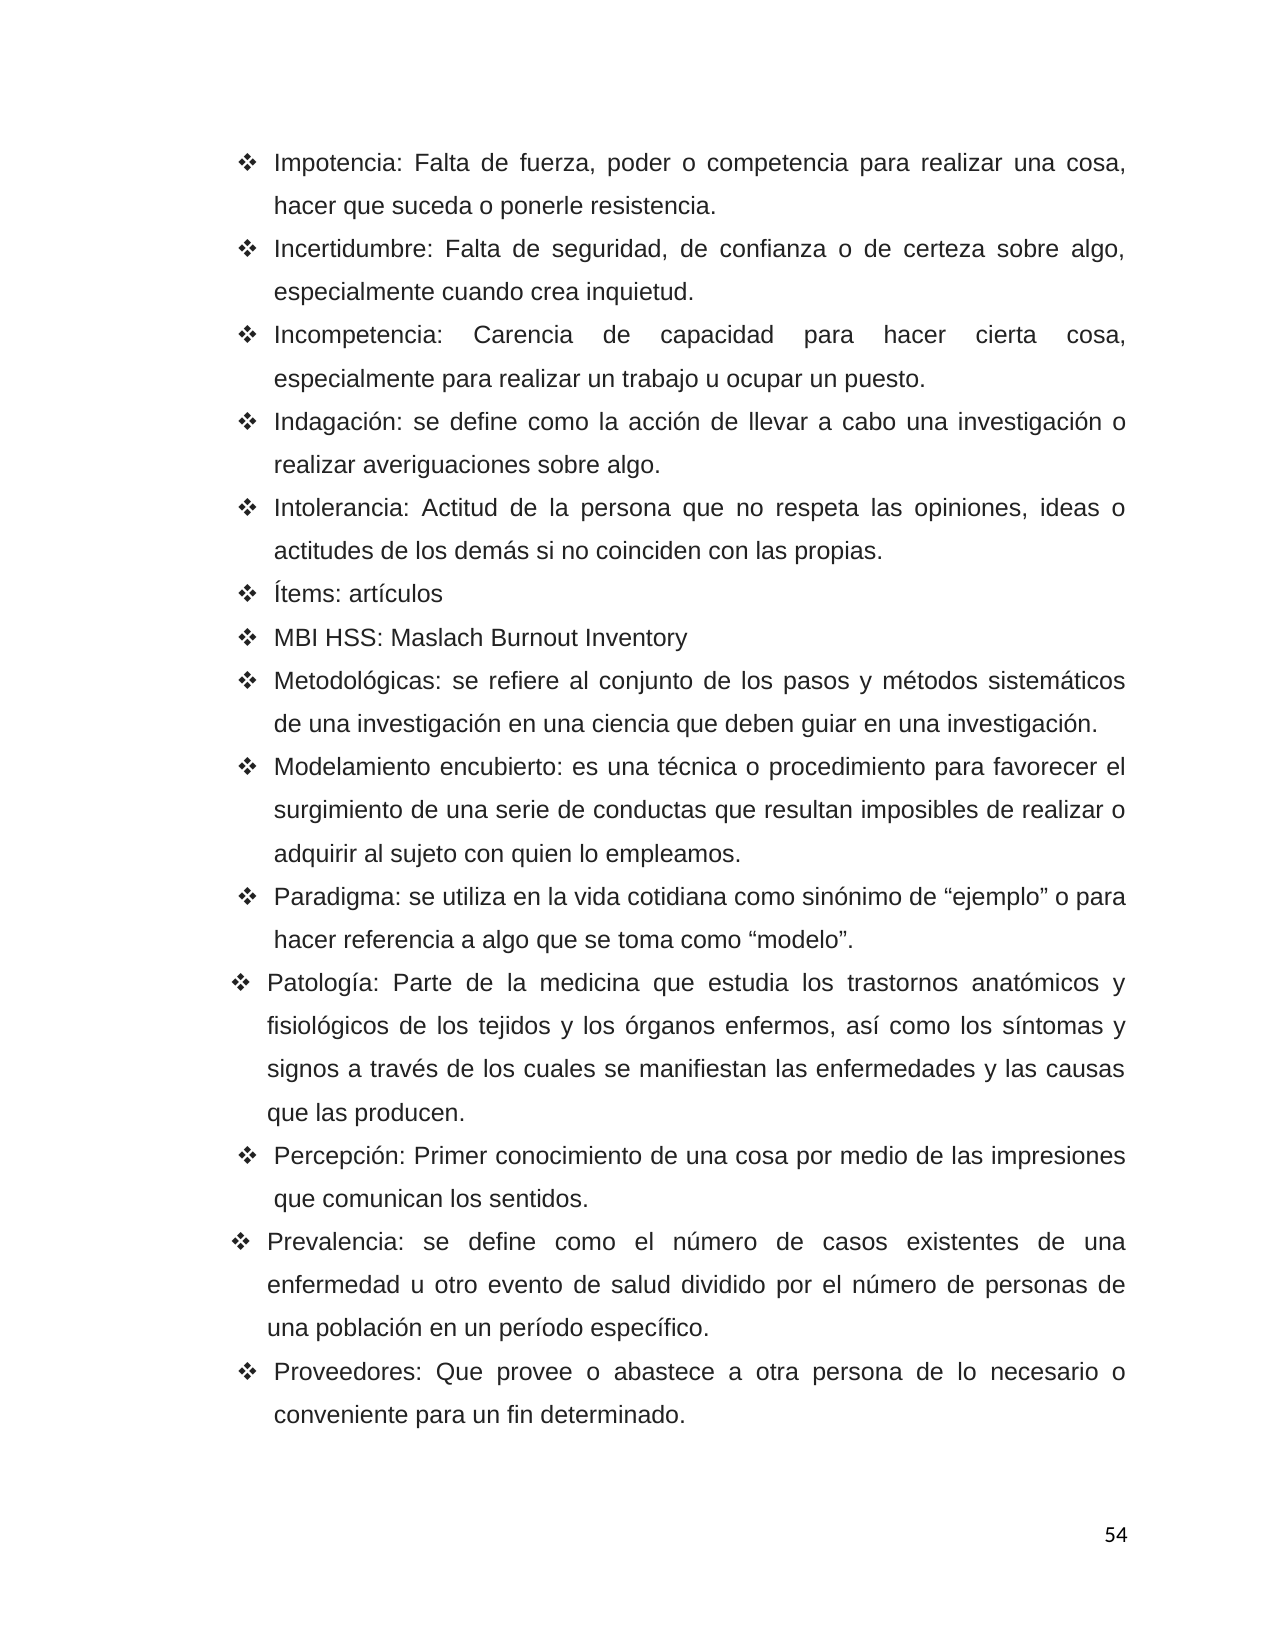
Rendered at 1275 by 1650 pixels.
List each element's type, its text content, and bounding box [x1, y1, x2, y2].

list Paradigma: se utiliza en la vida cotidiana como sinónimo de “ejemplo” o para hacer referencia a algo que se toma como “modelo”. [236, 882, 1127, 954]
list Percepción: Primer conocimiento de una cosa por medio de las impresiones que comunican los sentidos. [236, 1141, 1127, 1213]
list Prevalencia: se define como el número de casos existentes de una enfermedad u otro evento de salud dividido por el número de personas de una población en un período específico. [229, 1227, 1127, 1342]
list Indagación: se define como la acción de llevar a cabo una investigación o realizar averiguaciones sobre algo. [236, 407, 1127, 479]
list Modelamiento encubierto: es una técnica o procedimiento para favorecer el surgimiento de una serie de conductas que resultan imposibles de realizar o adquirir al sujeto con quien lo empleamos. [236, 752, 1127, 867]
list MBI HSS: Maslach Burnout Inventory [236, 623, 1127, 652]
list Ítems: artículos [236, 579, 1127, 608]
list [236, 148, 1127, 220]
list Incertidumbre: Falta de seguridad, de confianza o de certeza sobre algo, especialmente cuando crea inquietud. [236, 234, 1127, 306]
list Intolerancia: Actitud de la persona que no respeta las opiniones, ideas o actitudes de los demás si no coinciden con las propias. [236, 493, 1127, 565]
list Proveedores: Que provee o abastece a otra persona de lo necesario o conveniente para un fin determinado. [236, 1357, 1127, 1428]
list Patología: Parte de la medicina que estudia los trastornos anatómicos y fisiológicos de los tejidos y los órganos enfermos, así como los síntomas y signos a través de los cuales se manifiestan las enfermedades y las causas que las producen. [229, 968, 1127, 1126]
list Incompetencia: Carencia de capacidad para hacer cierta cosa, especialmente para realizar un trabajo u ocupar un puesto. [236, 320, 1127, 392]
list Metodológicas: se refiere al conjunto de los pasos y métodos sistemáticos de una investigación en una ciencia que deben guiar en una investigación. [236, 666, 1127, 738]
